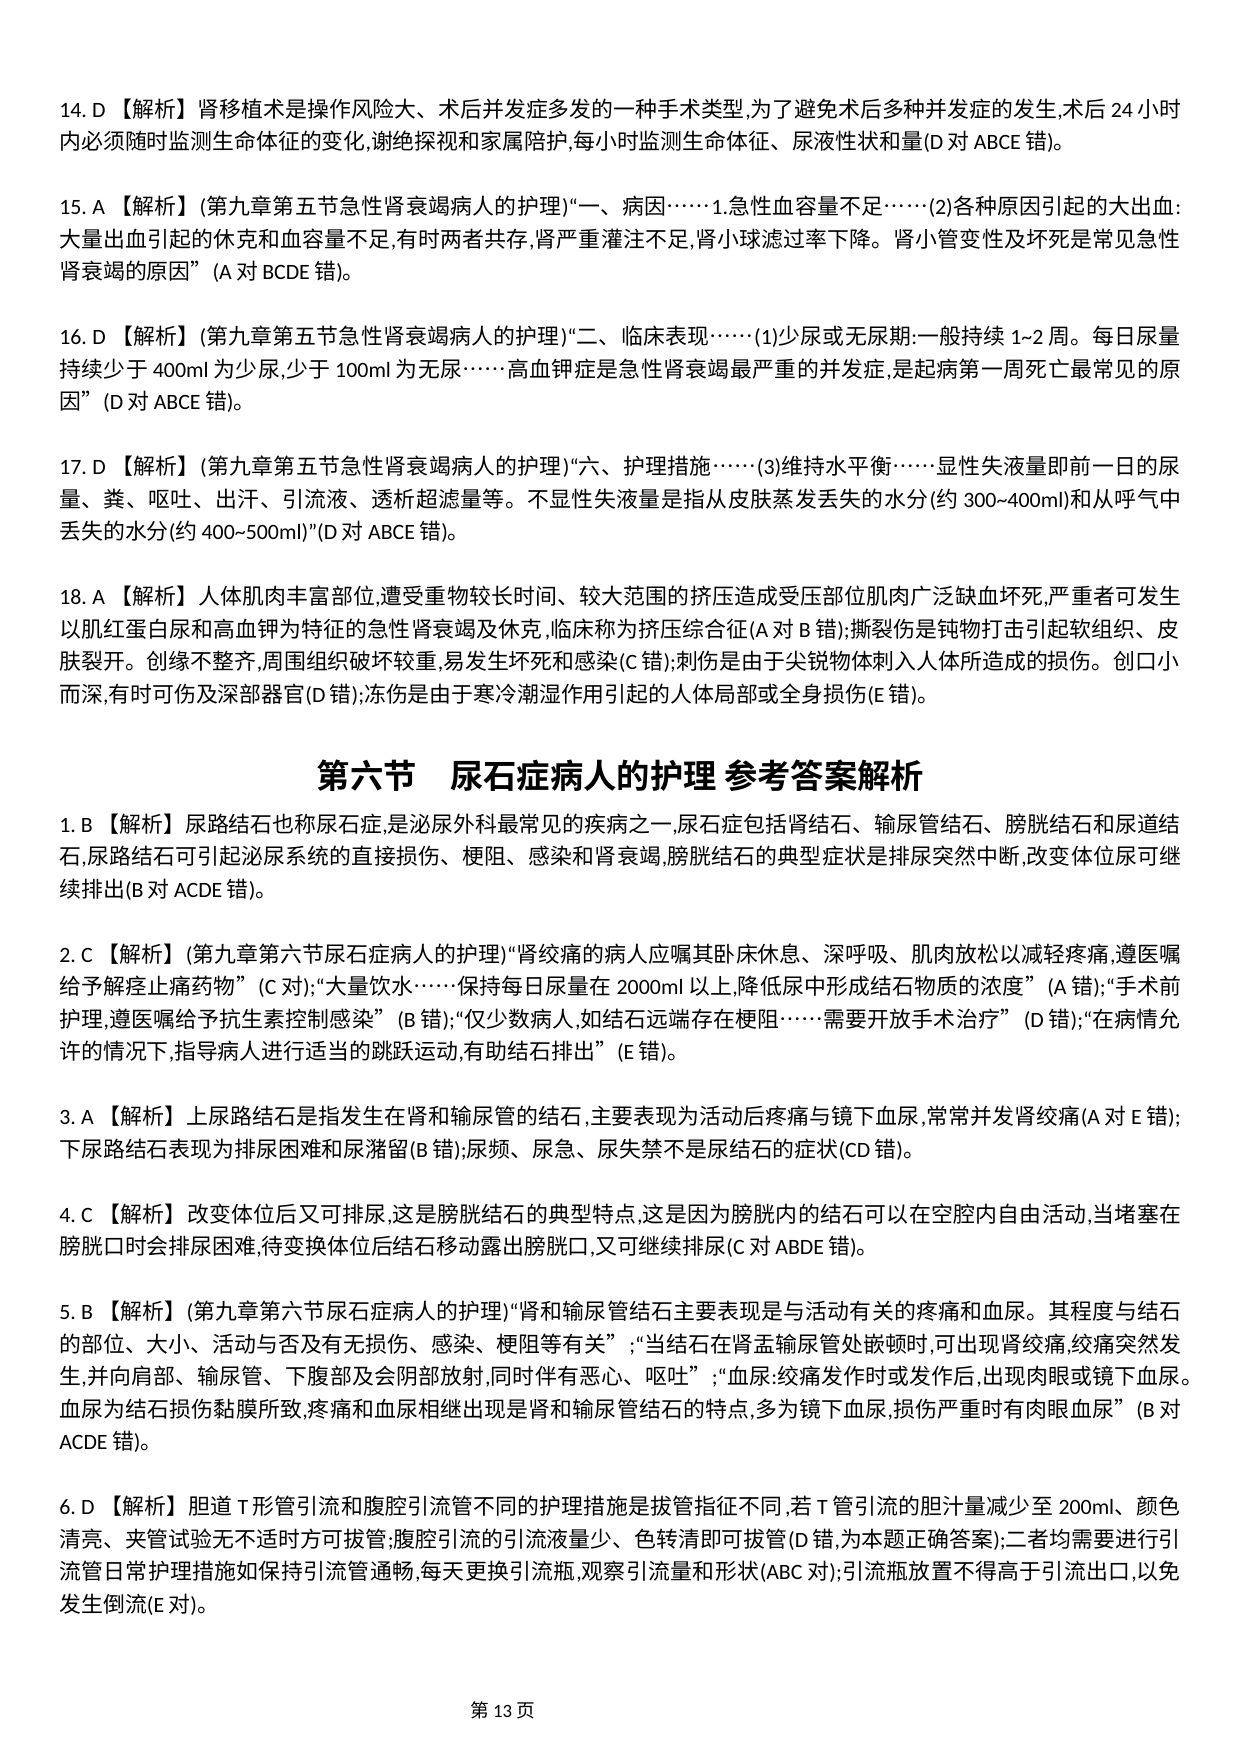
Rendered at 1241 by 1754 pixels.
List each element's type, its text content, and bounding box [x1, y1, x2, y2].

text 14. D 【解析】肾移植术是操作风险大、术后并发症多发的一种手术类型,为了避免术后多种并发症的发生,术后24小时内必须随时监测生命体征的变化,谢绝探视和家属陪护,每小时监测生命体征、尿液性状和量(D对ABCE错)。 [59, 91, 1181, 156]
text 16. D 【解析】(第九章第五节急性肾衰竭病人的护理)“二、临床表现……(1)少尿或无尿期:一般持续1~2周。每日尿量持续少于400ml为少尿,少于100ml为无尿……高血钾症是急性肾衰竭最严重的并发症,是起病第一周死亡最常见的原因”(D对ABCE错)。 [59, 319, 1181, 416]
text 17. D 【解析】(第九章第五节急性肾衰竭病人的护理)“六、护理措施……(3)维持水平衡……显性失液量即前一日的尿量、粪、呕吐、出汗、引流液、透析超滤量等。不显性失液量是指从皮肤蒸发丢失的水分(约300~400ml)和从呼气中丢失的水分(约400~500ml)”(D对ABCE错)。 [59, 449, 1181, 546]
text 15. A 【解析】(第九章第五节急性肾衰竭病人的护理)“一、病因……1.急性血容量不足……(2)各种原因引起的大出血:大量出血引起的休克和血容量不足,有时两者共存,肾严重灌注不足,肾小球滤过率下降。肾小管变性及坏死是常见急性肾衰竭的原因”(A对BCDE错)。 [59, 189, 1181, 286]
text 1. B 【解析】尿路结石也称尿石症,是泌尿外科最常见的疾病之一,尿石症包括肾结石、输尿管结石、膀胱结石和尿道结石,尿路结石可引起泌尿系统的直接损伤、梗阻、感染和肾衰竭,膀胱结石的典型症状是排尿突然中断,改变体位尿可继续排出(B对ACDE错)。 [59, 806, 1181, 904]
text 3. A 【解析】上尿路结石是指发生在肾和输尿管的结石,主要表现为活动后疼痛与镜下血尿,常常并发肾绞痛(A对E错);下尿路结石表现为排尿困难和尿潴留(B错);尿频、尿急、尿失禁不是尿结石的症状(CD错)。 [59, 1099, 1181, 1164]
text 6. D 【解析】胆道T形管引流和腹腔引流管不同的护理措施是拔管指征不同,若T管引流的胆汁量减少至200ml、颜色清亮、夹管试验无不适时方可拔管;腹腔引流的引流液量少、色转清即可拔管(D错,为本题正确答案);二者均需要进行引流管日常护理措施如保持引流管通畅,每天更换引流瓶,观察引流量和形状(ABC对);引流瓶放置不得高于引流出口,以免发生倒流(E对)。 [59, 1489, 1181, 1619]
text 18. A 【解析】人体肌肉丰富部位,遭受重物较长时间、较大范围的挤压造成受压部位肌肉广泛缺血坏死,严重者可发生以肌红蛋白尿和高血钾为特征的急性肾衰竭及休克,临床称为挤压综合征(A对B错);撕裂伤是钝物打击引起软组织、皮肤裂开。创缘不整齐,周围组织破坏较重,易发生坏死和感染(C错);刺伤是由于尖锐物体刺入人体所造成的损伤。创口小而深,有时可伤及深部器官(D错);冻伤是由于寒冷潮湿作用引起的人体局部或全身损伤(E错)。 [59, 579, 1181, 709]
text 4. C 【解析】改变体位后又可排尿,这是膀胱结石的典型特点,这是因为膀胱内的结石可以在空腔内自由活动,当堵塞在膀胱口时会排尿困难,待变换体位后结石移动露出膀胱口,又可继续排尿(C对ABDE错)。 [59, 1196, 1181, 1261]
text 5. B 【解析】(第九章第六节尿石症病人的护理)“肾和输尿管结石主要表现是与活动有关的疼痛和血尿。其程度与结石的部位、大小、活动与否及有无损伤、感染、梗阻等有关”;“当结石在肾盂输尿管处嵌顿时,可出现肾绞痛,绞痛突然发生,并向肩部、输尿管、下腹部及会阴部放射,同时伴有恶心、呕吐”;“血尿:绞痛发作时或发作后,出现肉眼或镜下血尿。血尿为结石损伤黏膜所致,疼痛和血尿相继出现是肾和输尿管结石的特点,多为镜下血尿,损伤严重时有肉眼血尿”(B对ACDE错)。 [59, 1294, 1181, 1456]
text 第六节 尿石症病人的护理 参考答案解析 [59, 741, 1181, 806]
text 2. C 【解析】(第九章第六节尿石症病人的护理)“肾绞痛的病人应嘱其卧床休息、深呼吸、肌肉放松以减轻疼痛,遵医嘱给予解痉止痛药物”(C对);“大量饮水……保持每日尿量在2000ml以上,降低尿中形成结石物质的浓度”(A错);“手术前护理,遵医嘱给予抗生素控制感染”(B错);“仅少数病人,如结石远端存在梗阻……需要开放手术治疗”(D错);“在病情允许的情况下,指导病人进行适当的跳跃运动,有助结石排出”(E错)。 [59, 936, 1181, 1066]
